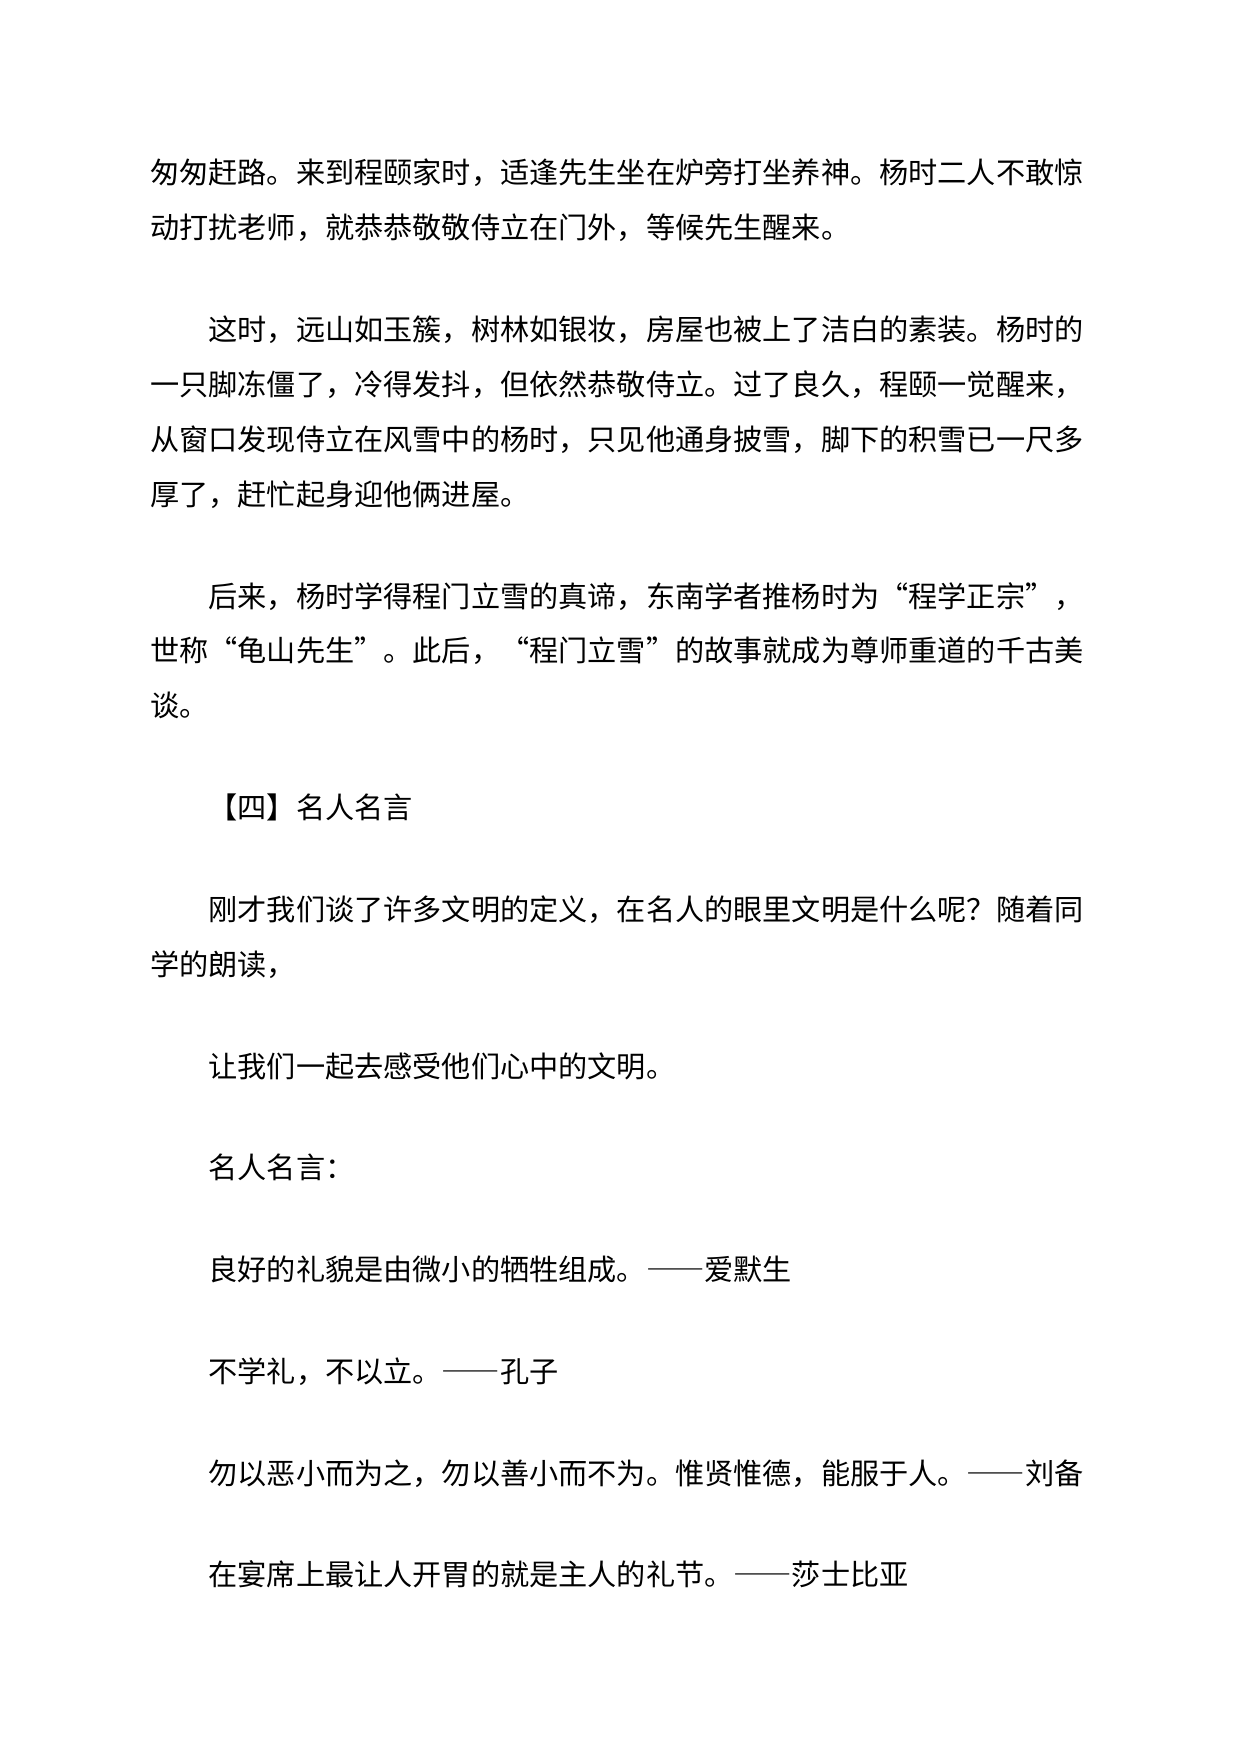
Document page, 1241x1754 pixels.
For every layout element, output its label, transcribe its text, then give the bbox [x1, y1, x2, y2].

text 良好的礼貌是由微小的牺牲组成。——爱默生 [150, 1247, 1090, 1289]
text 这时，远山如玉簇，树林如银妆，房屋也被上了洁白的素装。杨时的一只脚冻僵了，冷得发抖，但依然恭敬侍立。过了良久，程颐一觉醒来，从窗口发现侍立在风雪中的杨时，只见他通身披雪，脚下的积雪已一尺多厚了，赶忙起身迎他俩进屋。 [150, 307, 1090, 514]
text 后来，杨时学得程门立雪的真谛，东南学者推杨时为“程学正宗”，世称“龟山先生”。此后，“程门立雪”的故事就成为尊师重道的千古美谈。 [150, 573, 1090, 725]
text 勿以恶小而为之，勿以善小而不为。惟贤惟德，能服于人。——刘备 [150, 1450, 1090, 1492]
text 在宴席上最让人开胃的就是主人的礼节。——莎士比亚 [150, 1552, 1090, 1594]
text 【四】名人名言 [150, 785, 1090, 827]
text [150, 150, 1090, 247]
text 不学礼，不以立。——孔子 [150, 1348, 1090, 1391]
text 让我们一起去感受他们心中的文明。 [150, 1043, 1090, 1085]
text 名人名言： [150, 1145, 1090, 1187]
text 刚才我们谈了许多文明的定义，在名人的眼里文明是什么呢？随着同学的朗读， [150, 886, 1090, 984]
